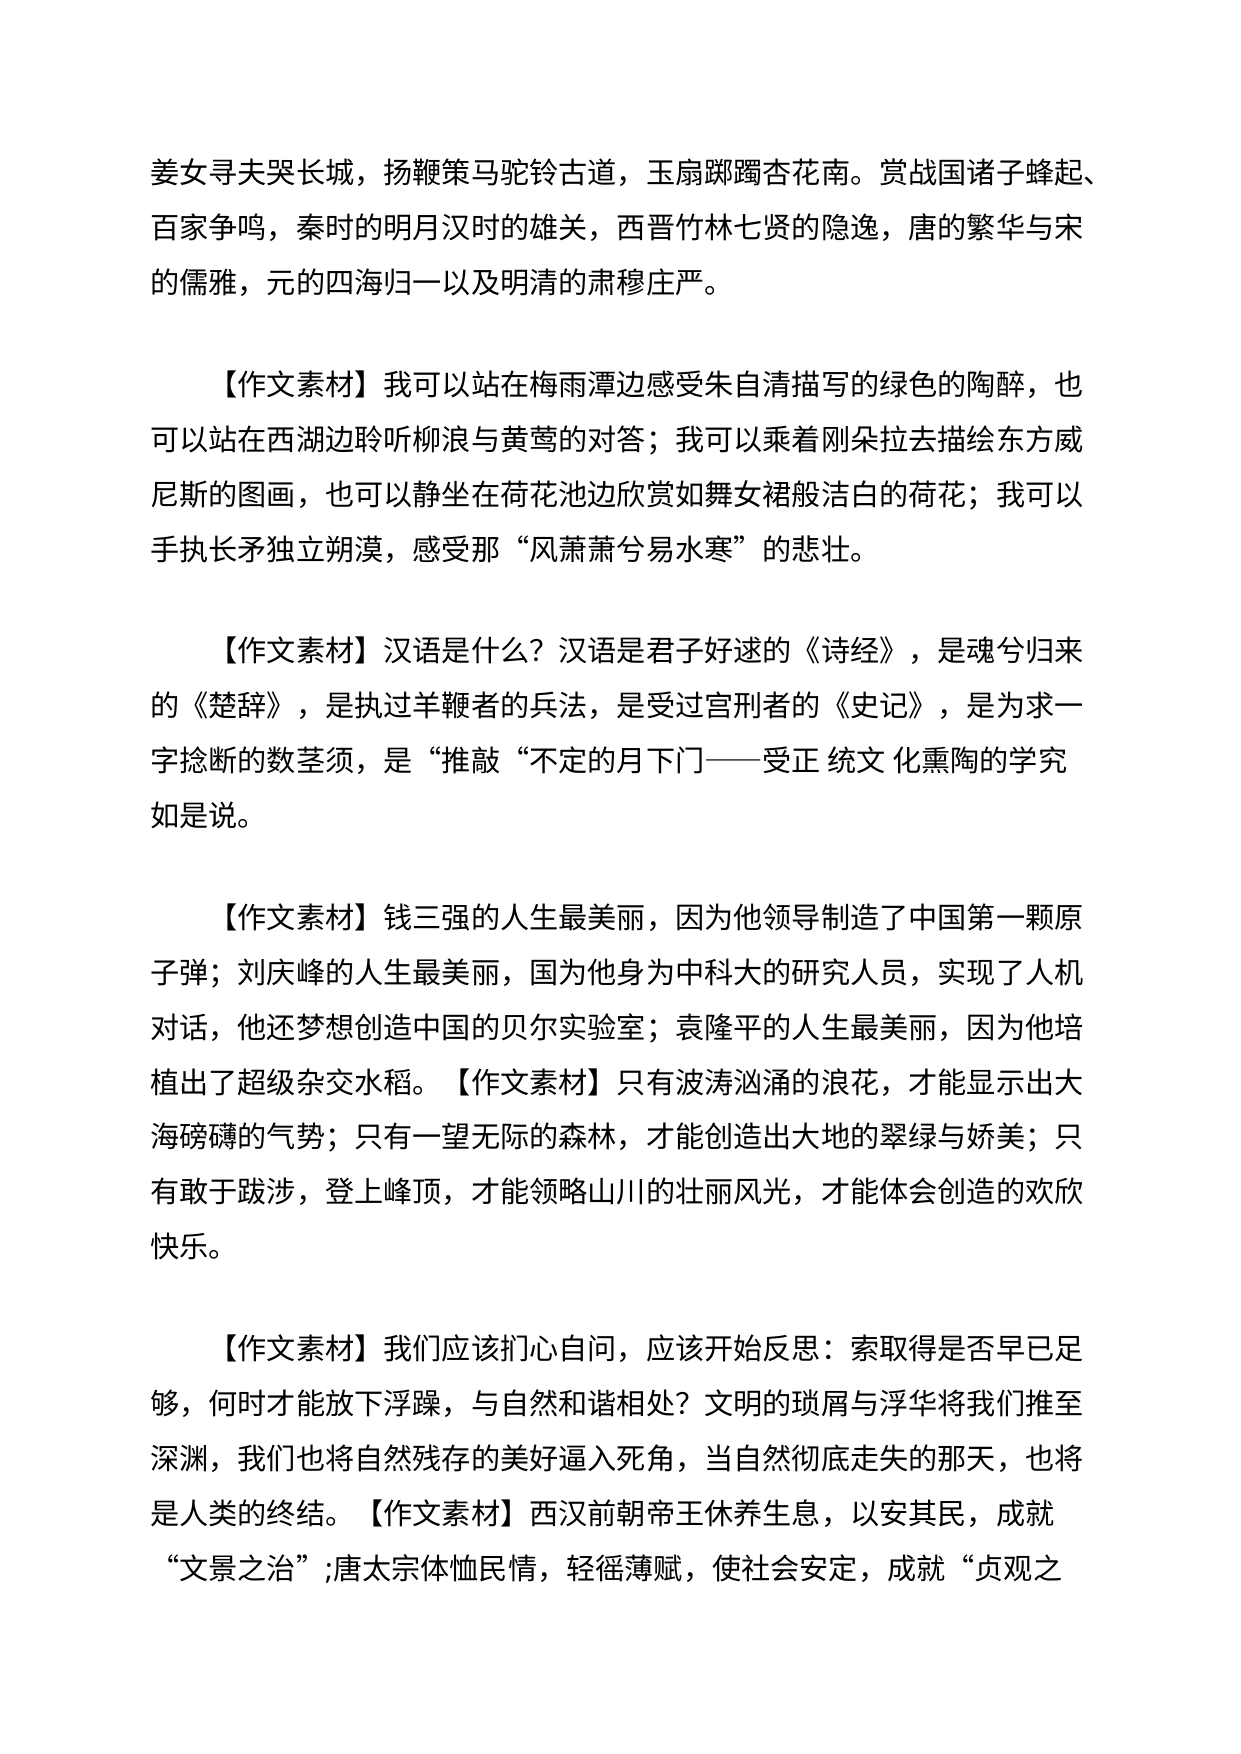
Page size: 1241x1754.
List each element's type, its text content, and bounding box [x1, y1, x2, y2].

text 【作文素材】钱三强的人生最美丽，因为他领导制造了中国第一颗原子弹；刘庆峰的人生最美丽，国为他身为中科大的研究人员，实现了人机对话，他还梦想创造中国的贝尔实验室；袁隆平的人生最美丽，因为他培植出了超级杂交水稻。【作文素材】只有波涛汹涌的浪花，才能显示出大海磅礴的气势；只有一望无际的森林，才能创造出大地的翠绿与娇美；只有敢于跋涉，登上峰顶，才能领略山川的壮丽风光，才能体会创造的欢欣快乐。 [150, 894, 1090, 1266]
text 【作文素材】汉语是什么？汉语是君子好逑的《诗经》，是魂兮归来的《楚辞》，是执过羊鞭者的兵法，是受过宫刑者的《史记》，是为求一字捻断的数茎须，是“推敲“不定的月下门——受正 统文 化熏陶的学究如是说。 [150, 628, 1090, 835]
text 【作文素材】我可以站在梅雨潭边感受朱自清描写的绿色的陶醉，也可以站在西湖边聆听柳浪与黄莺的对答；我可以乘着刚朵拉去描绘东方威尼斯的图画，也可以静坐在荷花池边欣赏如舞女裙般洁白的荷花；我可以手执长矛独立朔漠，感受那“风萧萧兮易水寒”的悲壮。 [150, 362, 1090, 568]
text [150, 1326, 1090, 1588]
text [150, 150, 1090, 302]
